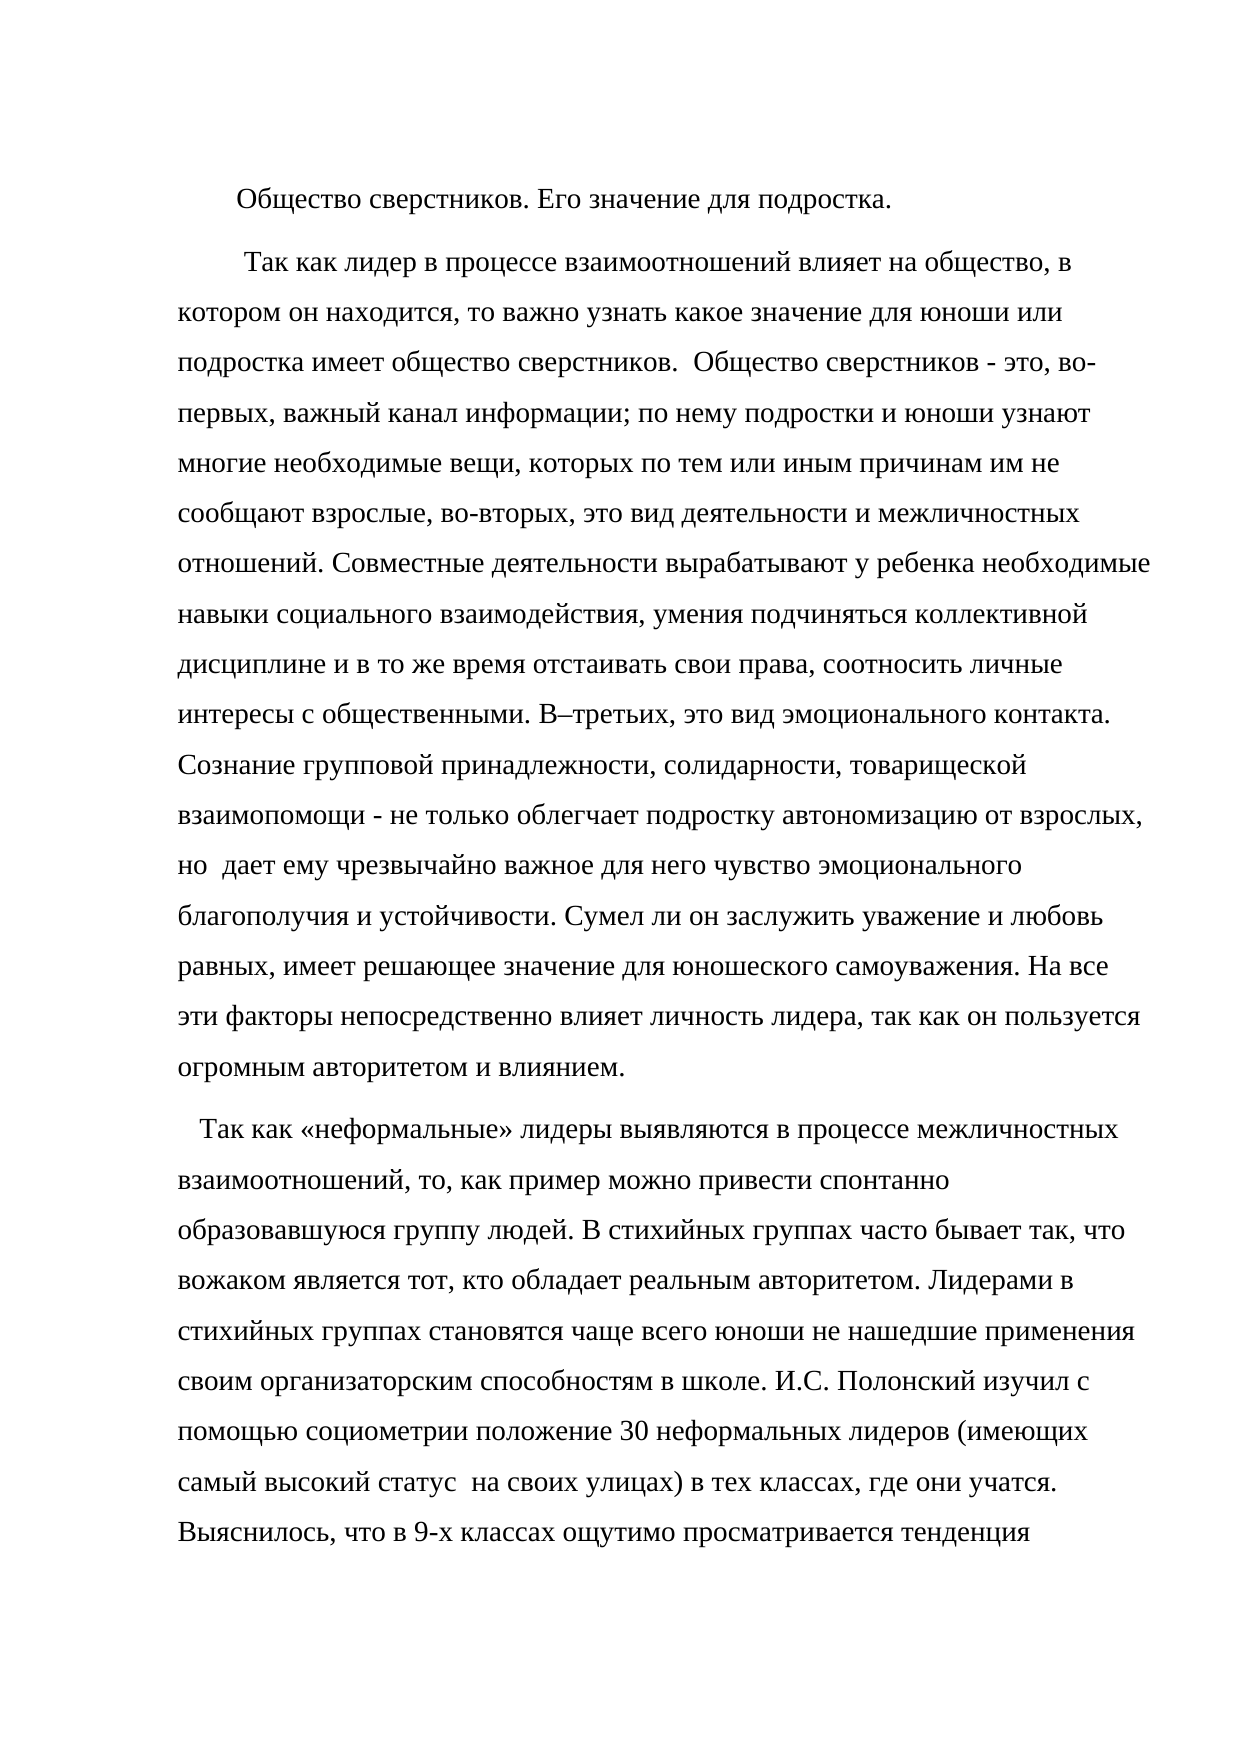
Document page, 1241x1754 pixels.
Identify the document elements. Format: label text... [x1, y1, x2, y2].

text Общество сверстников. Его значение для подростка. [177, 181, 1152, 214]
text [177, 1112, 1152, 1548]
text Так как лидер в процессе взаимоотношений влияет на общество, в котором он находится, то важно узнать какое значение для юноши или подростка имеет общество сверстников. Общество сверстников - это, во-первых, важный канал информации; по нему подростки и юноши узнают многие необходимые вещи, которых по тем или иным причинам им не сообщают взрослые, во-вторых, это вид деятельности и межличностных отношений. Совместные деятельности вырабатывают у ребенка необходимые навыки социального взаимодействия, умения подчиняться коллективной дисциплине и в то же время отстаивать свои права, соотносить личные интересы с общественными. В–третьих, это вид эмоционального контакта. Сознание групповой принадлежности, солидарности, товарищеской взаимопомощи - не только облегчает подростку автономизацию от взрослых, но дает ему чрезвычайно важное для него чувство эмоционального благополучия и устойчивости. Сумел ли он заслужить уважение и любовь равных, имеет решающее значение для юношеского самоуважения. На все эти факторы непосредственно влияет личность лидера, так как он пользуется огромным авторитетом и влиянием. [177, 244, 1152, 1082]
